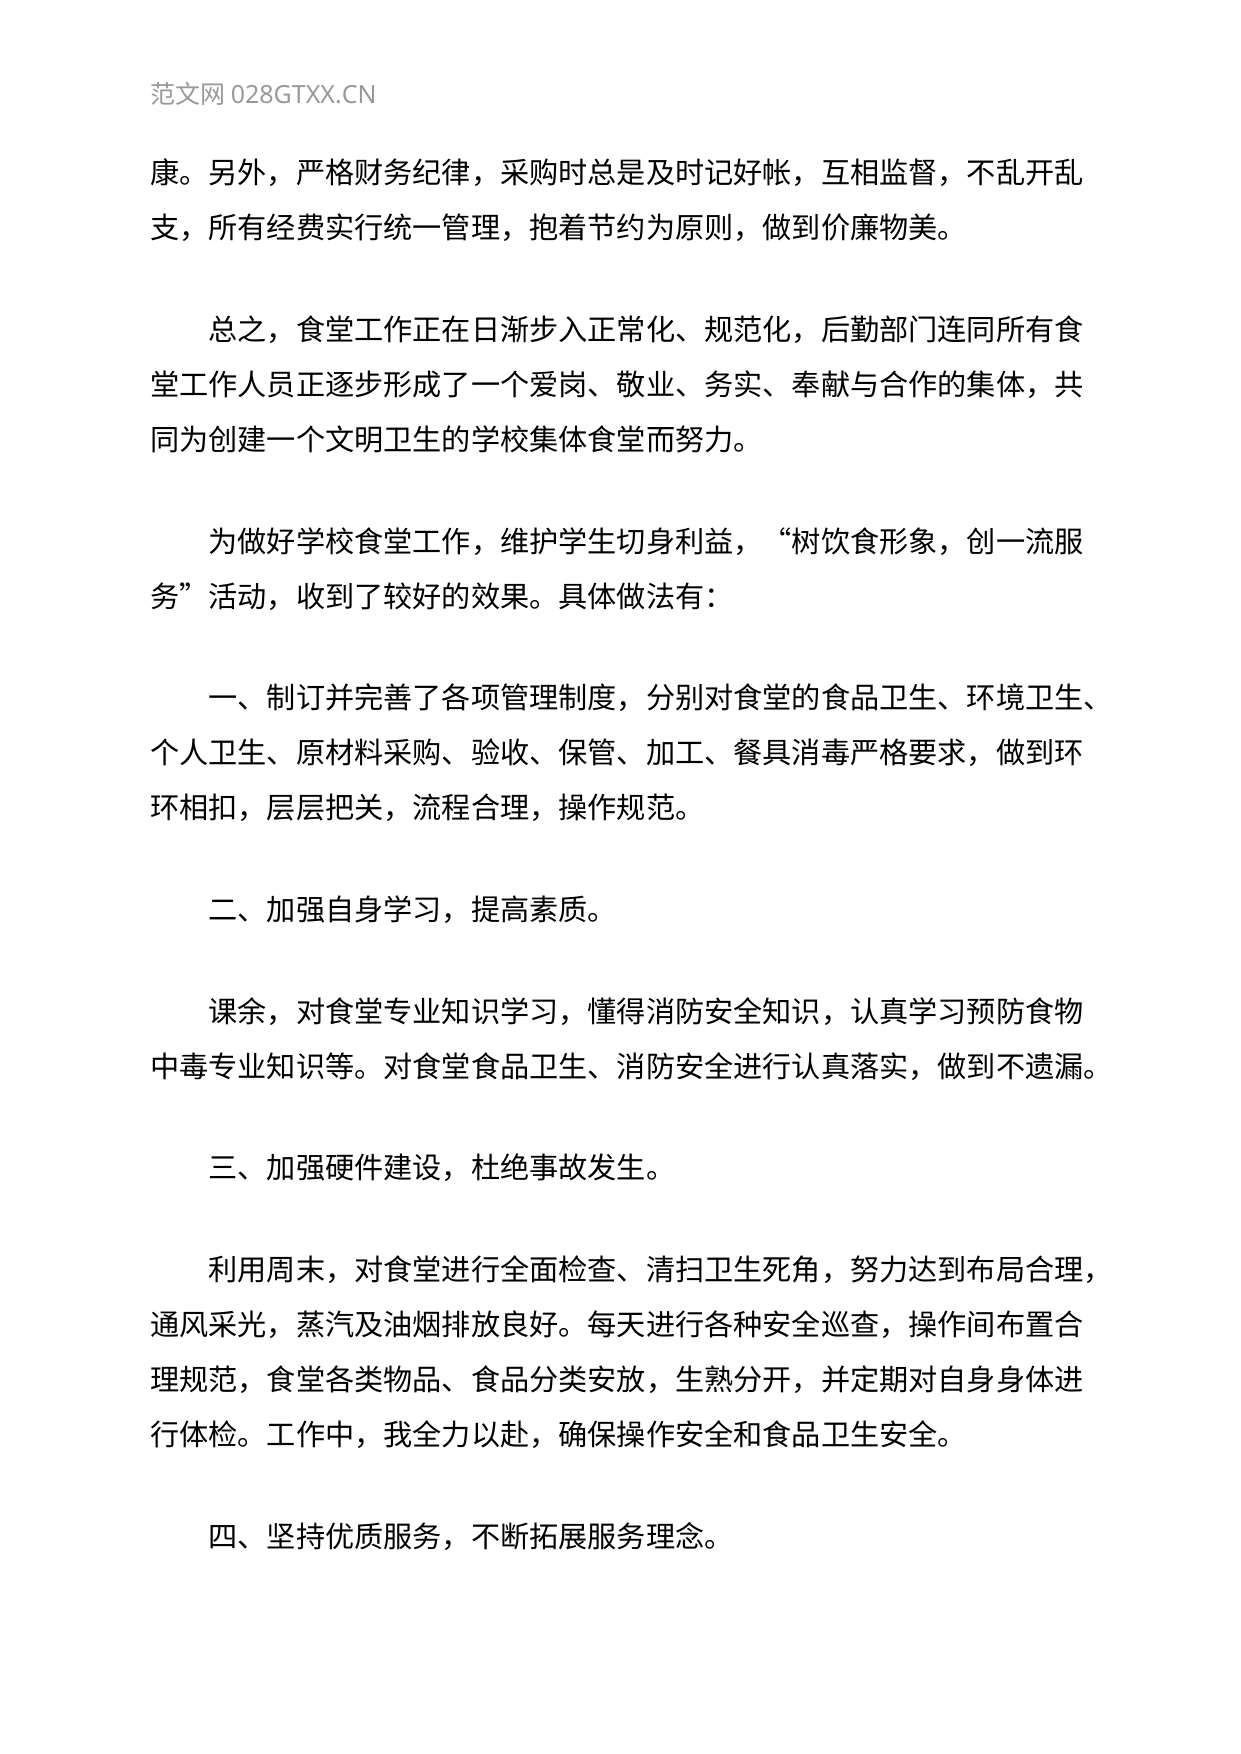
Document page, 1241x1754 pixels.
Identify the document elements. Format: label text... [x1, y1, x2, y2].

text 一、制订并完善了各项管理制度，分别对食堂的食品卫生、环境卫生、个人卫生、原材料采购、验收、保管、加工、餐具消毒严格要求，做到环环相扣，层层把关，流程合理，操作规范。 [150, 675, 1090, 827]
text 二、加强自身学习，提高素质。 [150, 886, 1090, 929]
text 总之，食堂工作正在日渐步入正常化、规范化，后勤部门连同所有食堂工作人员正逐步形成了一个爱岗、敬业、务实、奉献与合作的集体，共同为创建一个文明卫生的学校集体食堂而努力。 [150, 307, 1090, 459]
text 为做好学校食堂工作，维护学生切身利益，“树饮食形象，创一流服务”活动，收到了较好的效果。具体做法有： [150, 518, 1090, 615]
text 课余，对食堂专业知识学习，懂得消防安全知识，认真学习预防食物中毒专业知识等。对食堂食品卫生、消防安全进行认真落实，做到不遗漏。 [150, 988, 1090, 1085]
text 利用周末，对食堂进行全面检查、清扫卫生死角，努力达到布局合理，通风采光，蒸汽及油烟排放良好。每天进行各种安全巡查，操作间布置合理规范，食堂各类物品、食品分类安放，生熟分开，并定期对自身身体进行体检。工作中，我全力以赴，确保操作安全和食品卫生安全。 [150, 1247, 1090, 1454]
text 三、加强硬件建设，杜绝事故发生。 [150, 1145, 1090, 1187]
text 四、坚持优质服务，不断拓展服务理念。 [150, 1513, 1090, 1555]
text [150, 150, 1090, 247]
